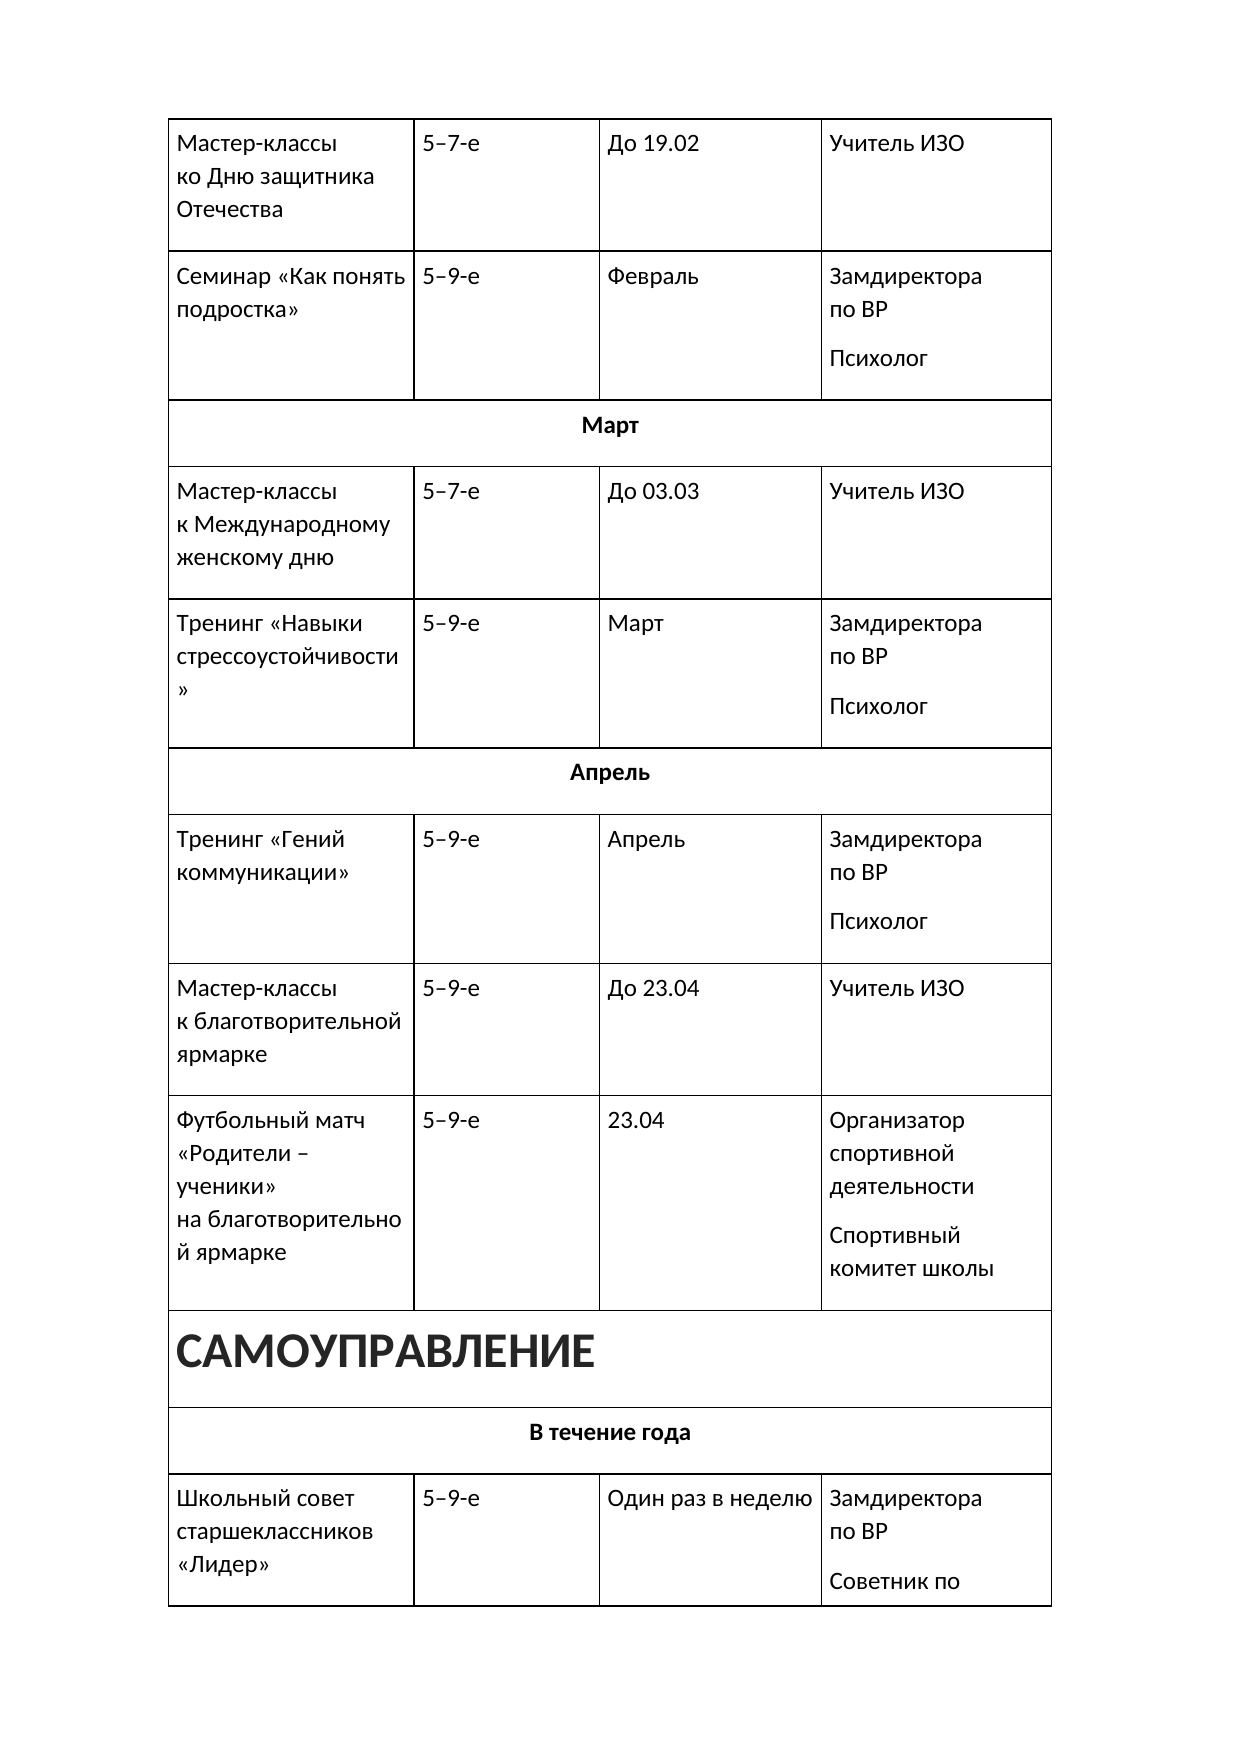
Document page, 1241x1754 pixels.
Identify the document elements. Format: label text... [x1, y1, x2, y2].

table_cell Учитель ИЗО [822, 467, 1051, 598]
table_cell Мастер-классы к Международному женскому дню [169, 467, 413, 598]
table_cell 5–9-е [415, 815, 599, 962]
table_cell Учитель ИЗО [822, 964, 1051, 1095]
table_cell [169, 1475, 413, 1605]
table_cell Апрель [600, 815, 821, 962]
table_cell Мастер-классы ко Дню защитника Отечества [169, 120, 413, 250]
table_cell 5–9-е [415, 964, 599, 1095]
table_cell Тренинг «Гений коммуникации» [169, 815, 413, 962]
table_cell 5–9-е [415, 252, 599, 399]
table_cell Апрель [169, 749, 1051, 813]
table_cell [822, 1475, 1051, 1605]
table_cell Март [600, 600, 821, 747]
table_cell В течение года [169, 1408, 1051, 1473]
table_cell Один раз в неделю [600, 1475, 821, 1605]
table_cell 5–7-е [415, 120, 599, 250]
table_cell 23.04 [600, 1096, 821, 1309]
table_cell Февраль [600, 252, 821, 399]
table_cell 5–7-е [415, 467, 599, 598]
table_cell Учитель ИЗО [822, 120, 1051, 250]
table_cell До 23.04 [600, 964, 821, 1095]
table_cell Март [169, 401, 1051, 466]
table_cell До 19.02 [600, 120, 821, 250]
table_cell До 03.03 [600, 467, 821, 598]
table_cell Замдиректора по ВР Психолог [822, 252, 1051, 399]
table_cell 5–9-е [415, 1475, 599, 1605]
table_cell 5–9-е [415, 1096, 599, 1309]
table_cell Семинар «Как понять подростка» [169, 252, 413, 399]
table_cell Мастер-классы к благотворительной ярмарке [169, 964, 413, 1095]
table_cell Тренинг «Навыки стрессоустойчивости» [169, 600, 413, 747]
table_cell Замдиректора по ВР Психолог [822, 600, 1051, 747]
table_cell 5–9-е [415, 600, 599, 747]
table_cell САМОУПРАВЛЕНИЕ [169, 1311, 1051, 1407]
table_cell Футбольный матч «Родители – ученики» на благотворительной ярмарке [169, 1096, 413, 1309]
table_cell Организатор спортивной деятельности Спортивный комитет школы [822, 1096, 1051, 1309]
table_cell Замдиректора по ВР Психолог [822, 815, 1051, 962]
